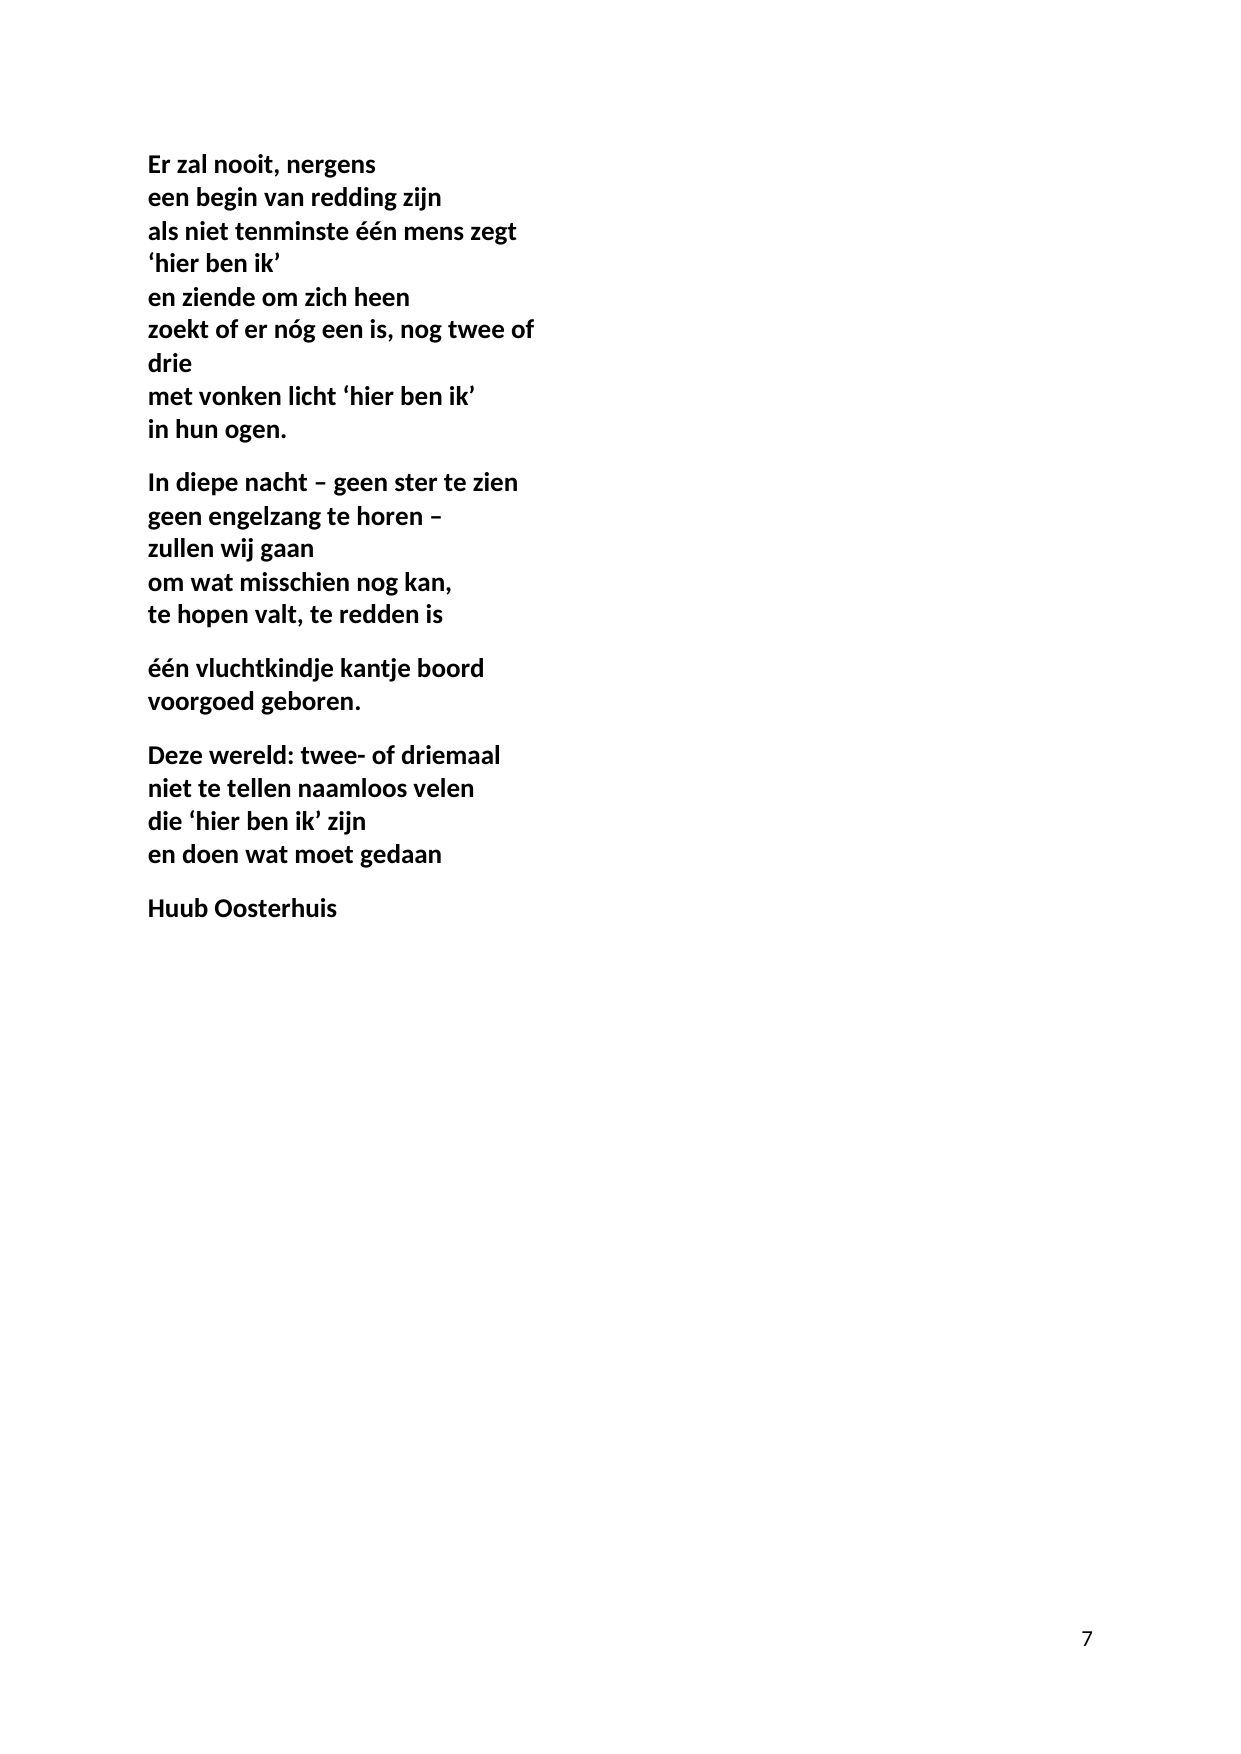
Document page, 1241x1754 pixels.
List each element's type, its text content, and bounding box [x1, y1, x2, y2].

text In diepe nacht – geen ster te zien geen engelzang te horen – zullen wij gaan om wat misschien nog kan, te hopen valt, te redden is [148, 466, 583, 631]
text Deze wereld: twee- of driemaal niet te tellen naamloos velen die ‘hier ben ik’ zijn en doen wat moet gedaan [148, 738, 583, 871]
text Huub Oosterhuis [148, 891, 583, 924]
text Er zal nooit, nergens een begin van redding zijn als niet tenminste één mens zegt ‘hier ben ik’ en ziende om zich heen zoekt of er nóg een is, nog twee of drie met vonken licht ‘hier ben ik’ in hun ogen. [148, 148, 583, 445]
text één vluchtkindje kantje boord voorgoed geboren. [148, 652, 583, 718]
